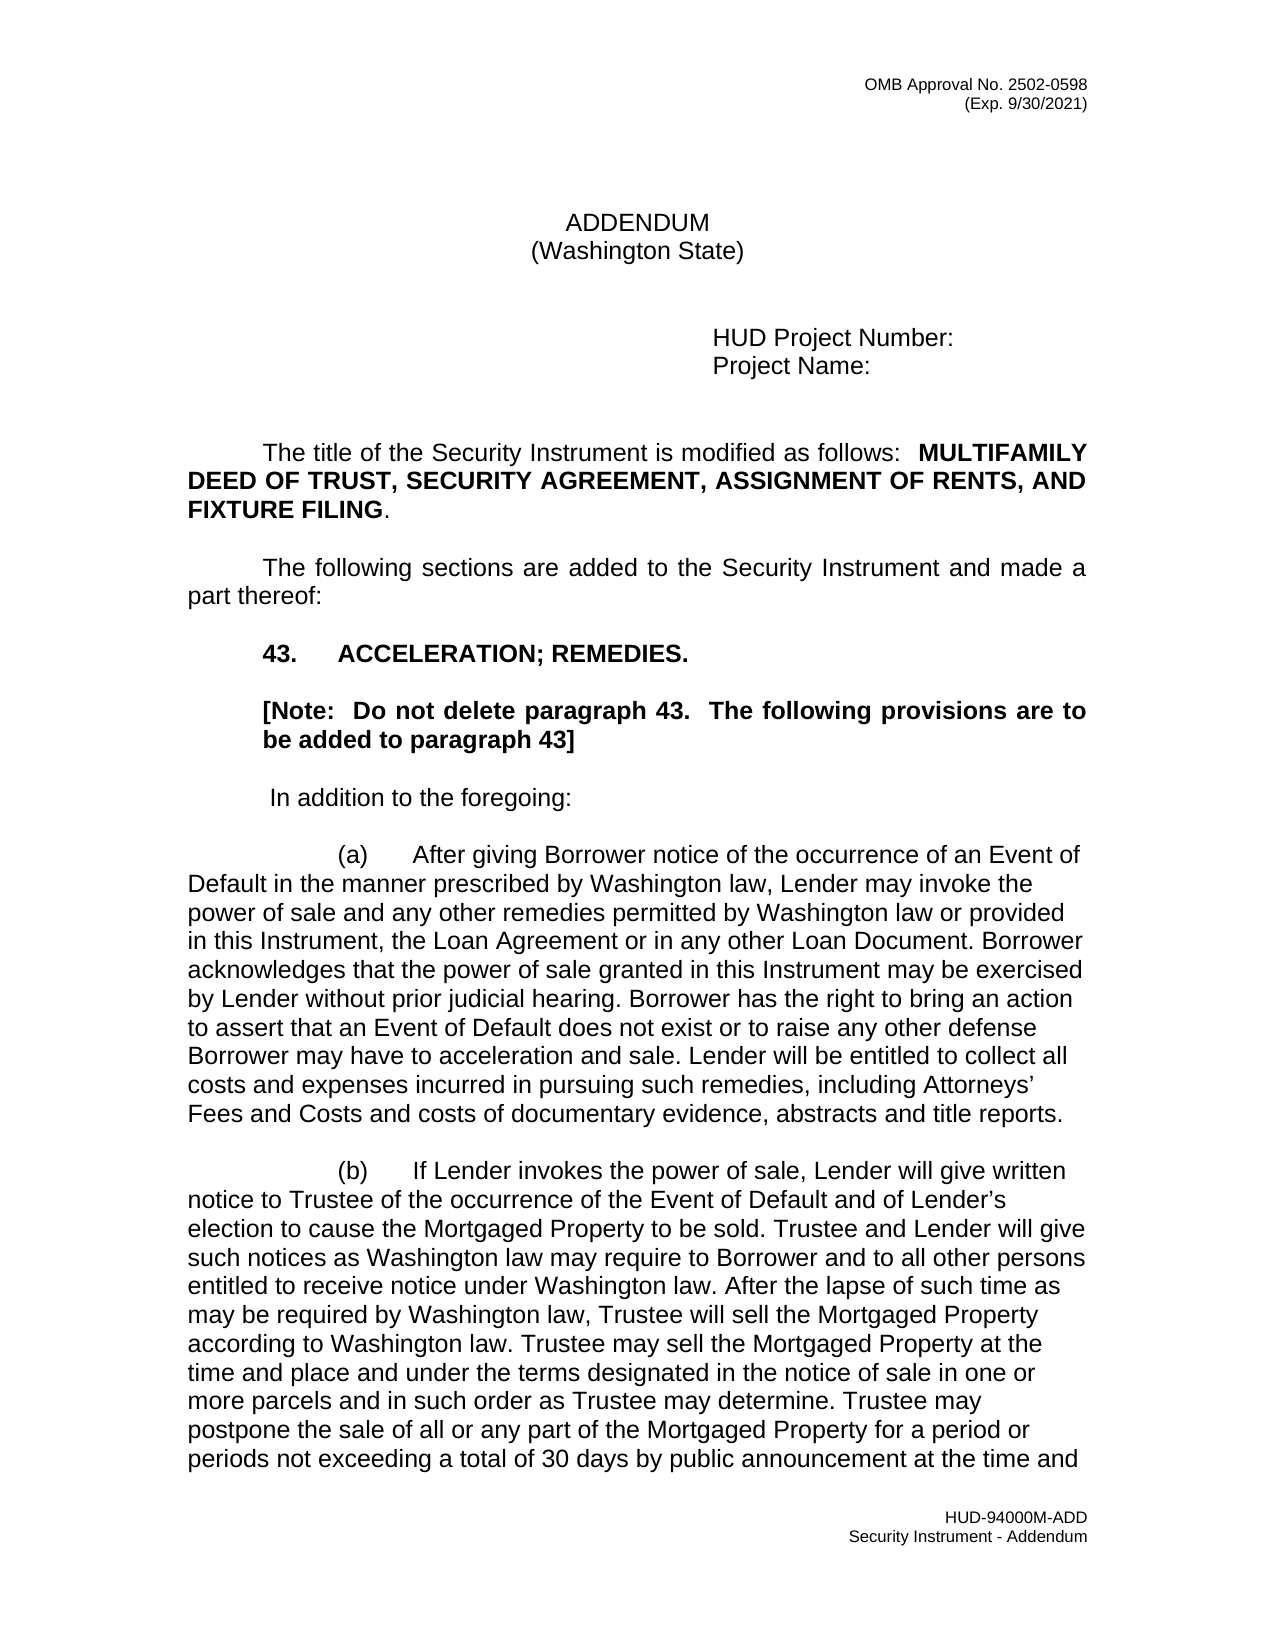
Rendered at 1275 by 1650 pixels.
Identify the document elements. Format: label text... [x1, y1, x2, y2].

text The title of the Security Instrument is modified as follows: MULTIFAMILY DEED OF TRUST, SECURITY AGREEMENT, ASSIGNMENT OF RENTS, AND FIXTURE FILING. [187, 437, 1087, 524]
text In addition to the foregoing: [187, 782, 1087, 811]
text HUD Project Number: Project Name: [637, 322, 1087, 380]
text [Note: Do not delete paragraph 43. The following provisions are to be added to paragraph 43] [262, 696, 1087, 754]
text 43. ACCELERATION; REMEDIES. [187, 639, 1087, 667]
text (a) After giving Borrower notice of the occurrence of an Event of Default in the manner prescribed by Washington law, Lender may invoke the power of sale and any other remedies permitted by Washington law or provided in this Instrument, the Loan Agreement or in any other Loan Document. Borrower acknowledges that the power of sale granted in this Instrument may be exercised by Lender without prior judicial hearing. Borrower has the right to bring an action to assert that an Event of Default does not exist or to raise any other defense Borrower may have to acceleration and sale. Lender will be entitled to collect all costs and expenses incurred in pursuing such remedies, including Attorneys’ Fees and Costs and costs of documentary evidence, abstracts and title reports. [187, 840, 1087, 1127]
text The following sections are added to the Security Instrument and made a part thereof: [187, 552, 1087, 610]
text ADDENDUM (Washington State) [187, 207, 1087, 265]
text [187, 1156, 1087, 1472]
